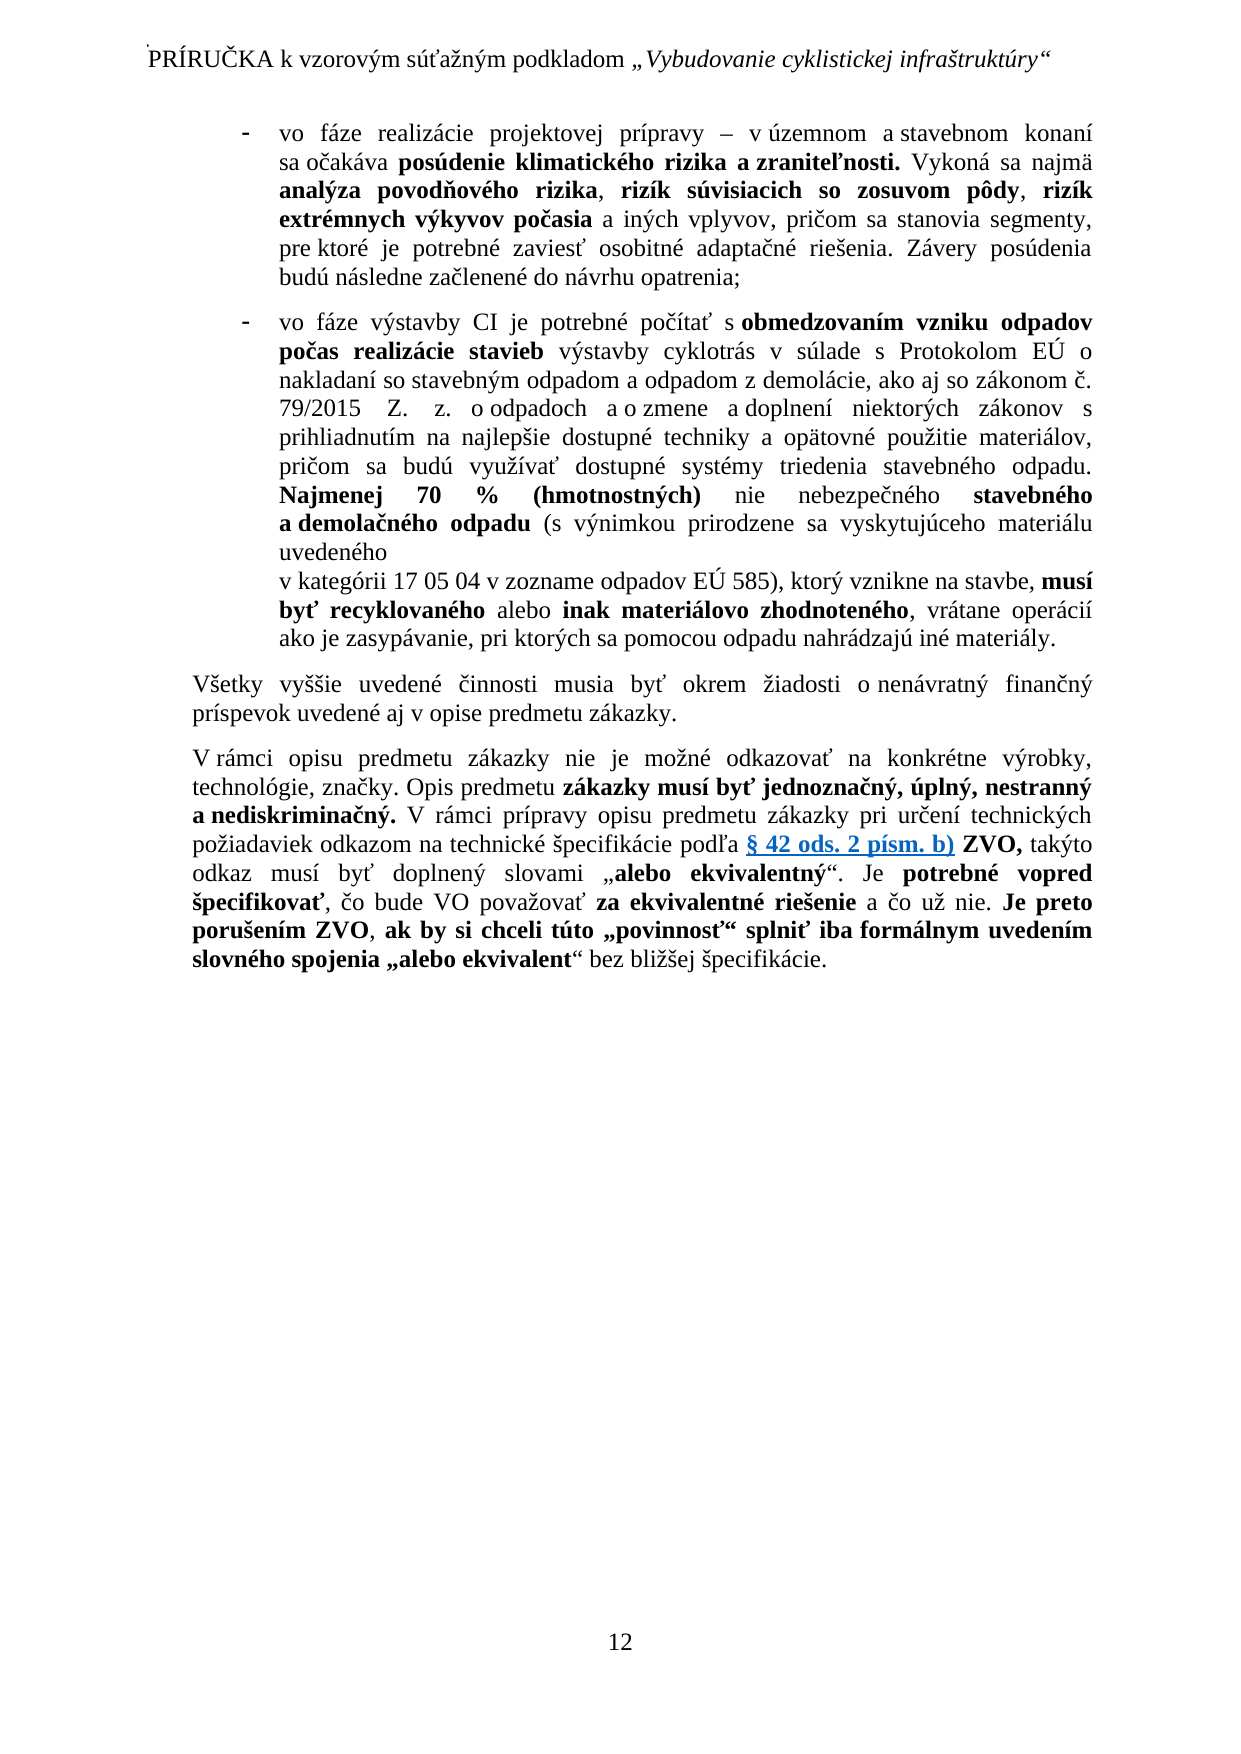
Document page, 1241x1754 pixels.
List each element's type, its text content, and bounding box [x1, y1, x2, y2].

text Všetky vyššie uvedené činnosti musia byť okrem žiadosti o nenávratný finančný príspevok uvedené aj v opise predmetu zákazky. [192, 669, 1093, 726]
list vo fáze realizácie projektovej prípravy – v územnom a stavebnom konaní sa očakáva posúdenie klimatického rizika a zraniteľnosti. Vykoná sa najmä analýza povodňového rizika, rizík súvisiacich so zosuvom pôdy, rizík extrémnych výkyvov počasia a iných vplyvov, pričom sa stanovia segmenty, pre ktoré je potrebné zaviesť osobitné adaptačné riešenia. Závery posúdenia budú následne začlenené do návrhu opatrenia; [241, 118, 1093, 291]
text V rámci opisu predmetu zákazky nie je možné odkazovať na konkrétne výrobky, technológie, značky. Opis predmetu zákazky musí byť jednoznačný, úplný, nestranný a nediskriminačný. V rámci prípravy opisu predmetu zákazky pri určení technických požiadaviek odkazom na technické špecifikácie podľa § 42 ods. 2 písm. b) ZVO, takýto odkaz musí byť doplnený slovami „alebo ekvivalentný“. Je potrebné vopred špecifikovať, čo bude VO považovať za ekvivalentné riešenie a čo už nie. Je preto porušením ZVO, ak by si chceli túto „povinnosť“ splniť iba formálnym uvedením slovného spojenia „alebo ekvivalent“ bez bližšej špecifikácie. [192, 743, 1093, 973]
list vo fáze výstavby CI je potrebné počítať s obmedzovaním vzniku odpadov počas realizácie stavieb výstavby cyklotrás v súlade s Protokolom EÚ o nakladaní so stavebným odpadom a odpadom z demolácie, ako aj so zákonom č. 79/2015 Z. z. o odpadoch a o zmene a doplnení niektorých zákonov s prihliadnutím na najlepšie dostupné techniky a opätovné použitie materiálov, pričom sa budú využívať dostupné systémy triedenia stavebného odpadu. Najmenej 70 % (hmotnostných) nie nebezpečného stavebného a demolačného odpadu (s výnimkou prirodzene sa vyskytujúceho materiálu uvedeného v kategórii 17 05 04 v zozname odpadov EÚ 585), ktorý vznikne na stavbe, musí byť recyklovaného alebo inak materiálovo zhodnoteného, vrátane operácií ako je zasypávanie, pri ktorých sa pomocou odpadu nahrádzajú iné materiály. [241, 307, 1093, 652]
